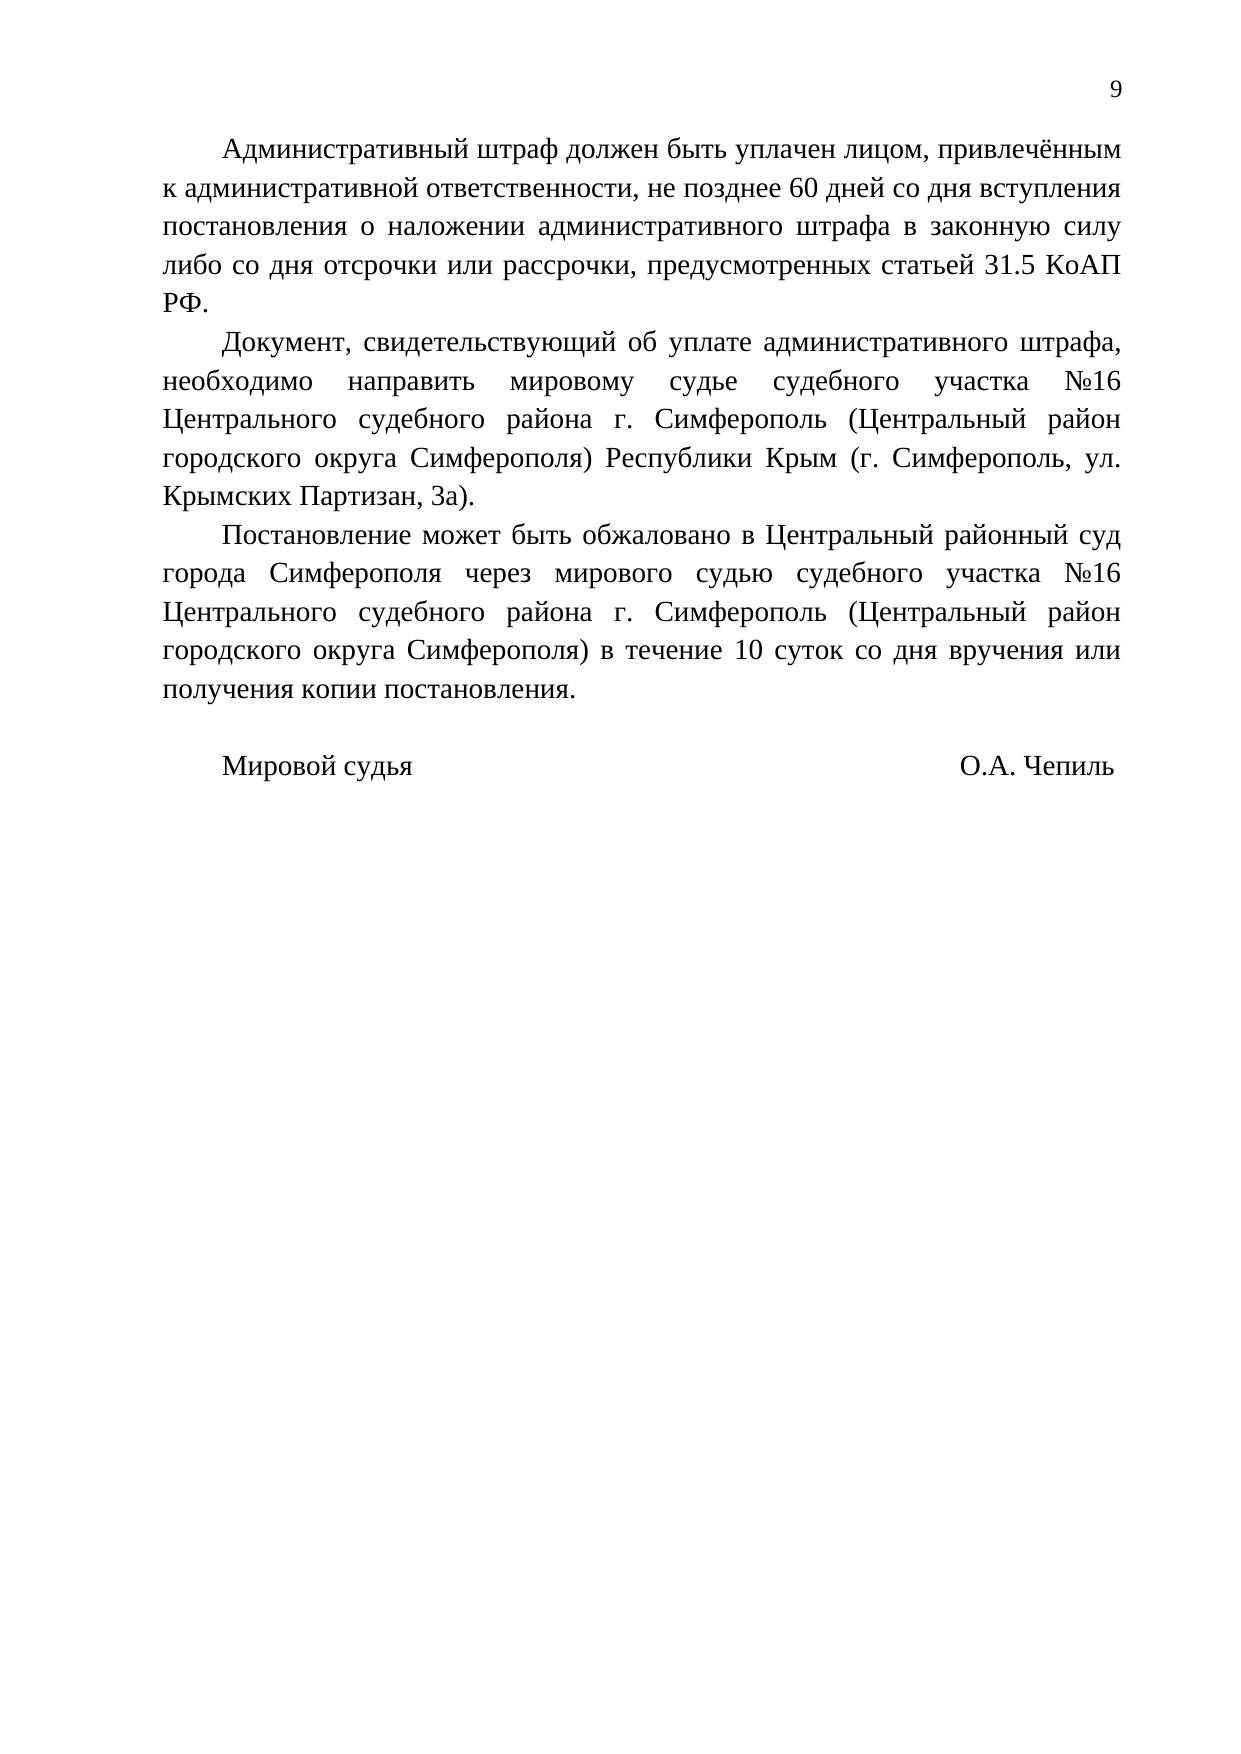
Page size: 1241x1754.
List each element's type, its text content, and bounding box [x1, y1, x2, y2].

text Документ, свидетельствующий об уплате административного штрафа, необходимо направить мировому судье судебного участка №16 Центрального судебного района г. Симферополь (Центральный район городского округа Симферополя) Республики Крым (г. Симферополь, ул. Крымских Партизан, 3а). [162, 324, 1122, 512]
text Административный штраф должен быть уплачен лицом, привлечённым к административной ответственности, не позднее 60 дней со дня вступления постановления о наложении административного штрафа в законную силу либо со дня отсрочки или рассрочки, предусмотренных статьей 31.5 КоАП РФ. [162, 131, 1122, 319]
text Мировой судья О.А. Чепиль [162, 748, 1120, 782]
text Постановление может быть обжаловано в Центральный районный суд города Симферополя через мирового судью судебного участка №16 Центрального судебного района г. Симферополь (Центральный район городского округа Симферополя) в течение 10 суток со дня вручения или получения копии постановления. [162, 517, 1122, 704]
